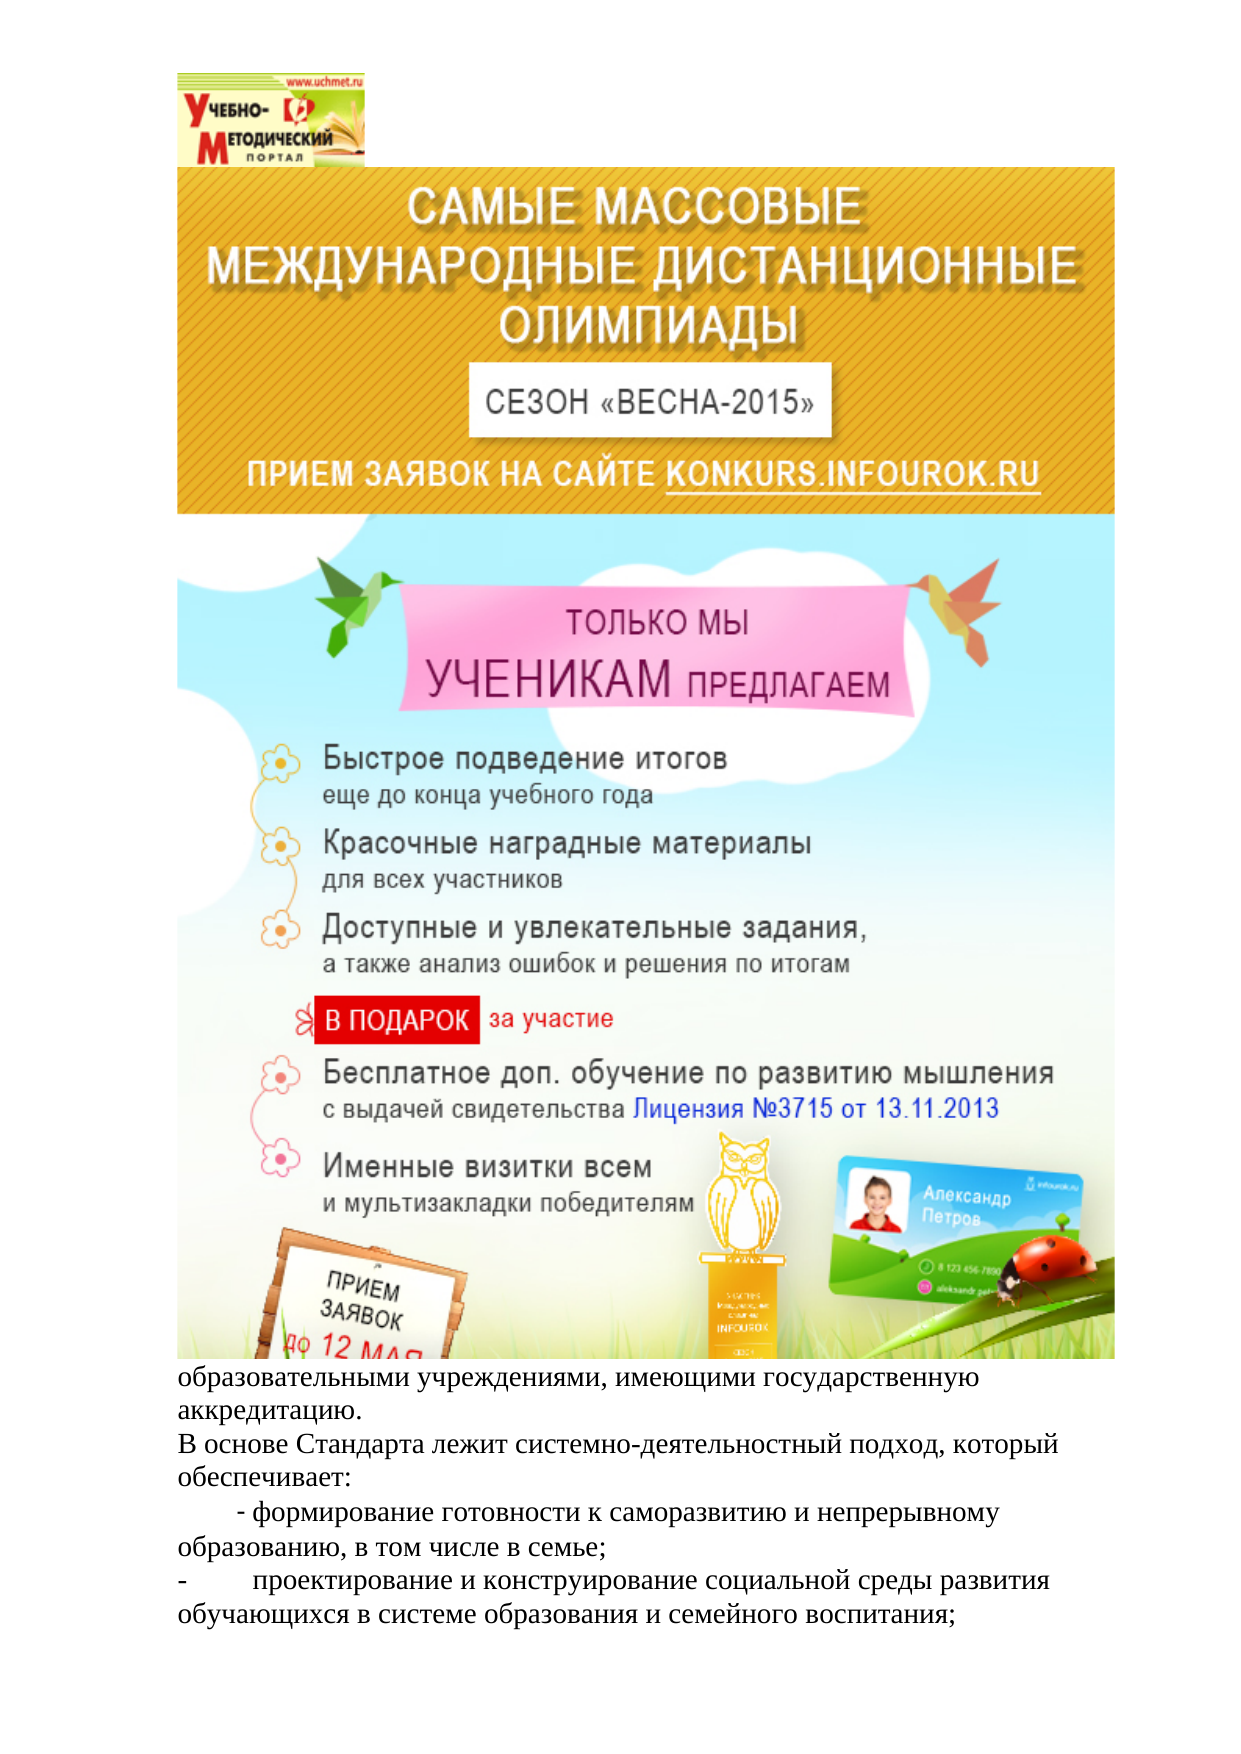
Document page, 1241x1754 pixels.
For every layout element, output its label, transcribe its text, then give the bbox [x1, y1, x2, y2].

picture [177, 73, 1115, 1359]
text Федеральный государственный образовательный стандарт представляет собой совокупность требований, обязательных при реализации программ образовательными учреждениями, имеющими государственную аккредитацию. [177, 1359, 1152, 1426]
text В основе Стандарта лежит системно-деятельностный подход, который обеспечивает: [177, 1426, 1152, 1493]
text - проектирование и конструирование социальной среды развития обучающихся в системе образования и семейного воспитания; [177, 1562, 1152, 1629]
text - формирование готовности к саморазвитию и непрерывному образованию, в том числе в семье; [177, 1493, 1152, 1562]
